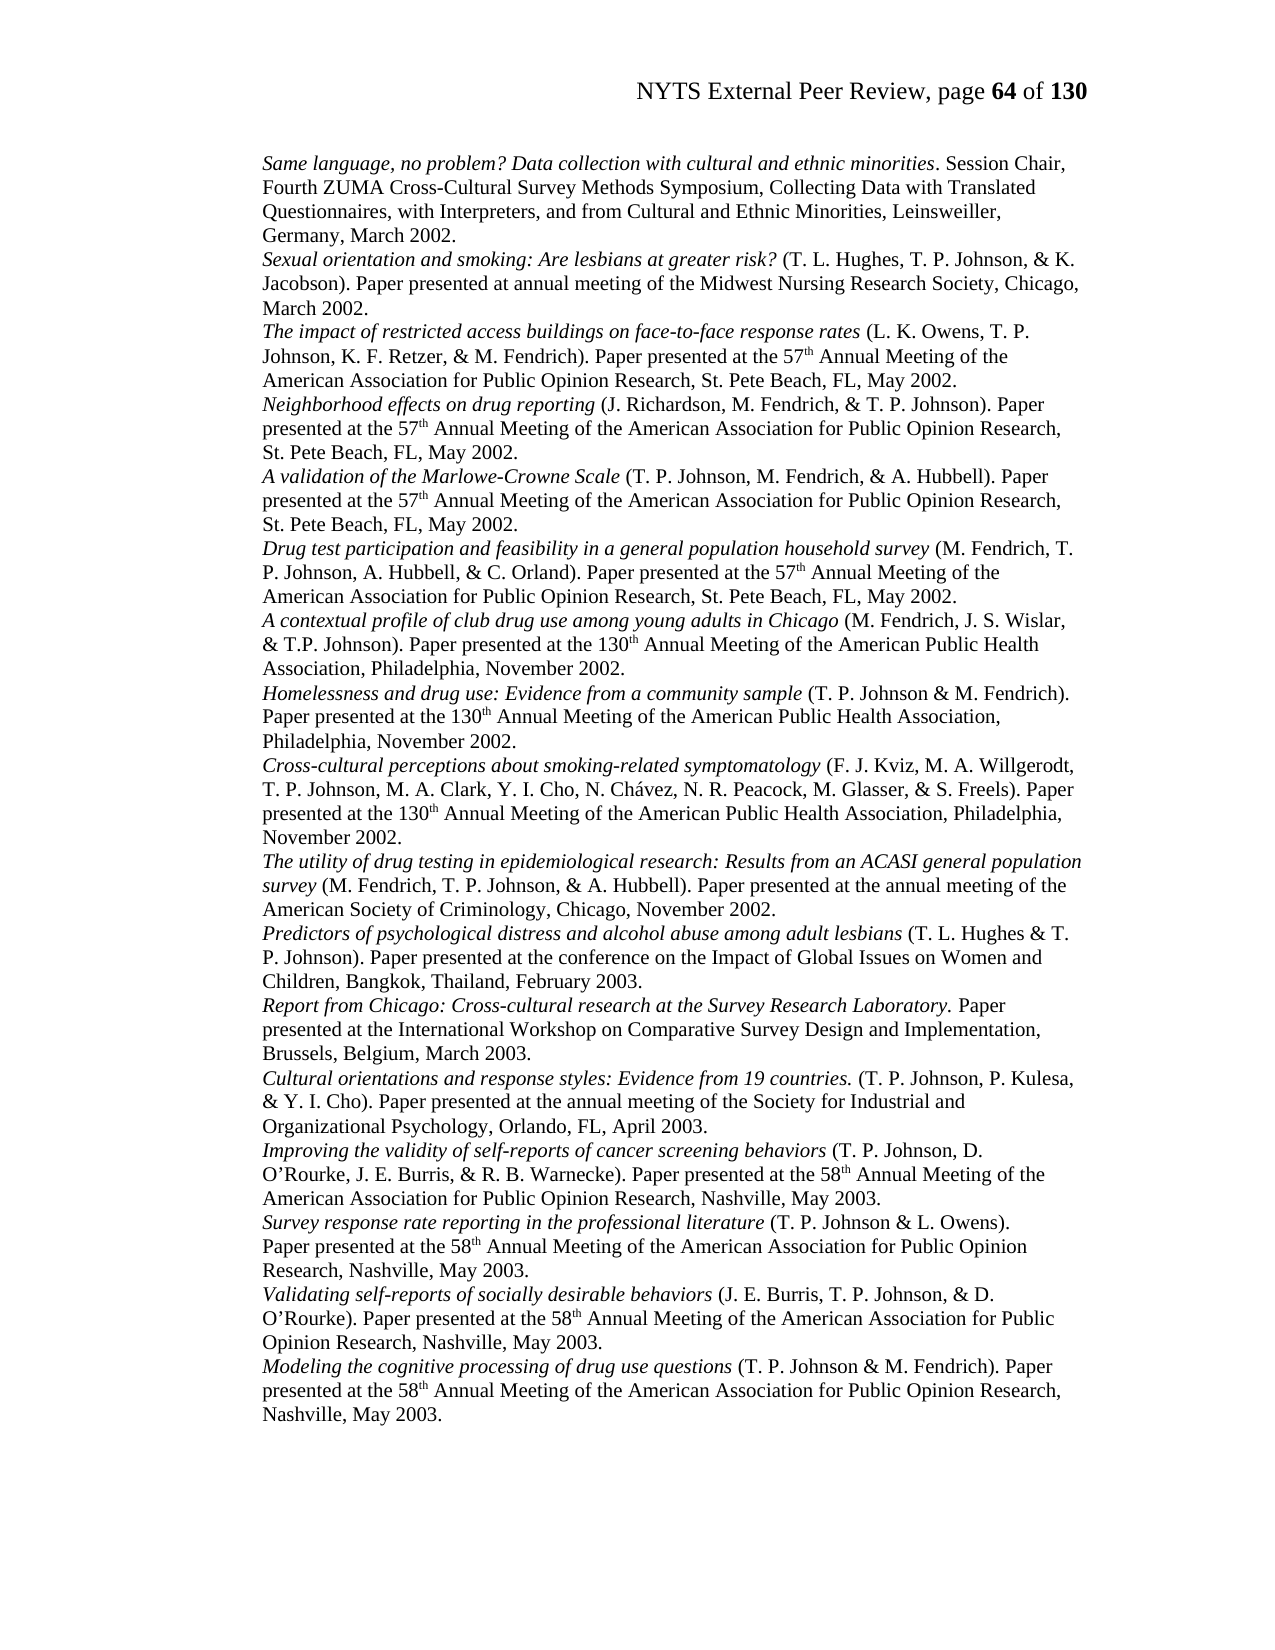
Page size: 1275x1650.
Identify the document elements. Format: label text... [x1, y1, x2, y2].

text Modeling the cognitive processing of drug use questions (T. P. Johnson & M. Fendrich). Paper presented at the 58th Annual Meeting of the American Association for Public Opinion Research, Nashville, May 2003. [262, 1354, 1087, 1426]
text Validating self-reports of socially desirable behaviors (J. E. Burris, T. P. Johnson, & D. O’Rourke). Paper presented at the 58th Annual Meeting of the American Association for Public Opinion Research, Nashville, May 2003. [262, 1282, 1087, 1354]
text Homelessness and drug use: Evidence from a community sample (T. P. Johnson & M. Fendrich). Paper presented at the 130th Annual Meeting of the American Public Health Association, Philadelphia, November 2002. [262, 680, 1087, 753]
text Predictors of psychological distress and alcohol abuse among adult lesbians (T. L. Hughes & T. P. Johnson). Paper presented at the conference on the Impact of Global Issues on Women and Children, Bangkok, Thailand, February 2003. [262, 921, 1087, 993]
text The utility of drug testing in epidemiological research: Results from an ACASI general population survey (M. Fendrich, T. P. Johnson, & A. Hubbell). Paper presented at the annual meeting of the American Society of Criminology, Chicago, November 2002. [262, 849, 1087, 921]
text Drug test participation and feasibility in a general population household survey (M. Fendrich, T. P. Johnson, A. Hubbell, & C. Orland). Paper presented at the 57th Annual Meeting of the American Association for Public Opinion Research, St. Pete Beach, FL, May 2002. [262, 536, 1087, 608]
text Improving the validity of self-reports of cancer screening behaviors (T. P. Johnson, D. O’Rourke, J. E. Burris, & R. B. Warnecke). Paper presented at the 58th Annual Meeting of the American Association for Public Opinion Research, Nashville, May 2003. [262, 1138, 1075, 1210]
text Cultural orientations and response styles: Evidence from 19 countries. (T. P. Johnson, P. Kulesa, & Y. I. Cho). Paper presented at the annual meeting of the Society for Industrial and Organizational Psychology, Orlando, FL, April 2003. [262, 1065, 1087, 1138]
text A validation of the Marlowe-Crowne Scale (T. P. Johnson, M. Fendrich, & A. Hubbell). Paper presented at the 57th Annual Meeting of the American Association for Public Opinion Research, St. Pete Beach, FL, May 2002. [262, 464, 1087, 536]
text Same language, no problem? Data collection with cultural and ethnic minorities. Session Chair, Fourth ZUMA Cross-Cultural Survey Methods Symposium, Collecting Data with Translated Questionnaires, with Interpreters, and from Cultural and Ethnic Minorities, Leinsweiller, Germany, March 2002. [262, 151, 1087, 247]
text Survey response rate reporting in the professional literature (T. P. Johnson & L. Owens). Paper presented at the 58th Annual Meeting of the American Association for Public Opinion Research, Nashville, May 2003. [262, 1210, 1051, 1282]
text Neighborhood effects on drug reporting (J. Richardson, M. Fendrich, & T. P. Johnson). Paper presented at the 57th Annual Meeting of the American Association for Public Opinion Research, St. Pete Beach, FL, May 2002. [262, 392, 1087, 464]
text Cross-cultural perceptions about smoking-related symptomatology (F. J. Kviz, M. A. Willgerodt, T. P. Johnson, M. A. Clark, Y. I. Cho, N. Chávez, N. R. Peacock, M. Glasser, & S. Freels). Paper presented at the 130th Annual Meeting of the American Public Health Association, Philadelphia, November 2002. [262, 753, 1087, 849]
text A contextual profile of club drug use among young adults in Chicago (M. Fendrich, J. S. Wislar, & T.P. Johnson). Paper presented at the 130th Annual Meeting of the American Public Health Association, Philadelphia, November 2002. [262, 608, 1087, 680]
text Sexual orientation and smoking: Are lesbians at greater risk? (T. L. Hughes, T. P. Johnson, & K. Jacobson). Paper presented at annual meeting of the Midwest Nursing Research Society, Chicago, March 2002. [262, 247, 1087, 319]
text Report from Chicago: Cross-cultural research at the Survey Research Laboratory. Paper presented at the International Workshop on Comparative Survey Design and Implementation, Brussels, Belgium, March 2003. [262, 993, 1087, 1065]
text The impact of restricted access buildings on face-to-face response rates (L. K. Owens, T. P. Johnson, K. F. Retzer, & M. Fendrich). Paper presented at the 57th Annual Meeting of the American Association for Public Opinion Research, St. Pete Beach, FL, May 2002. [262, 319, 1087, 392]
